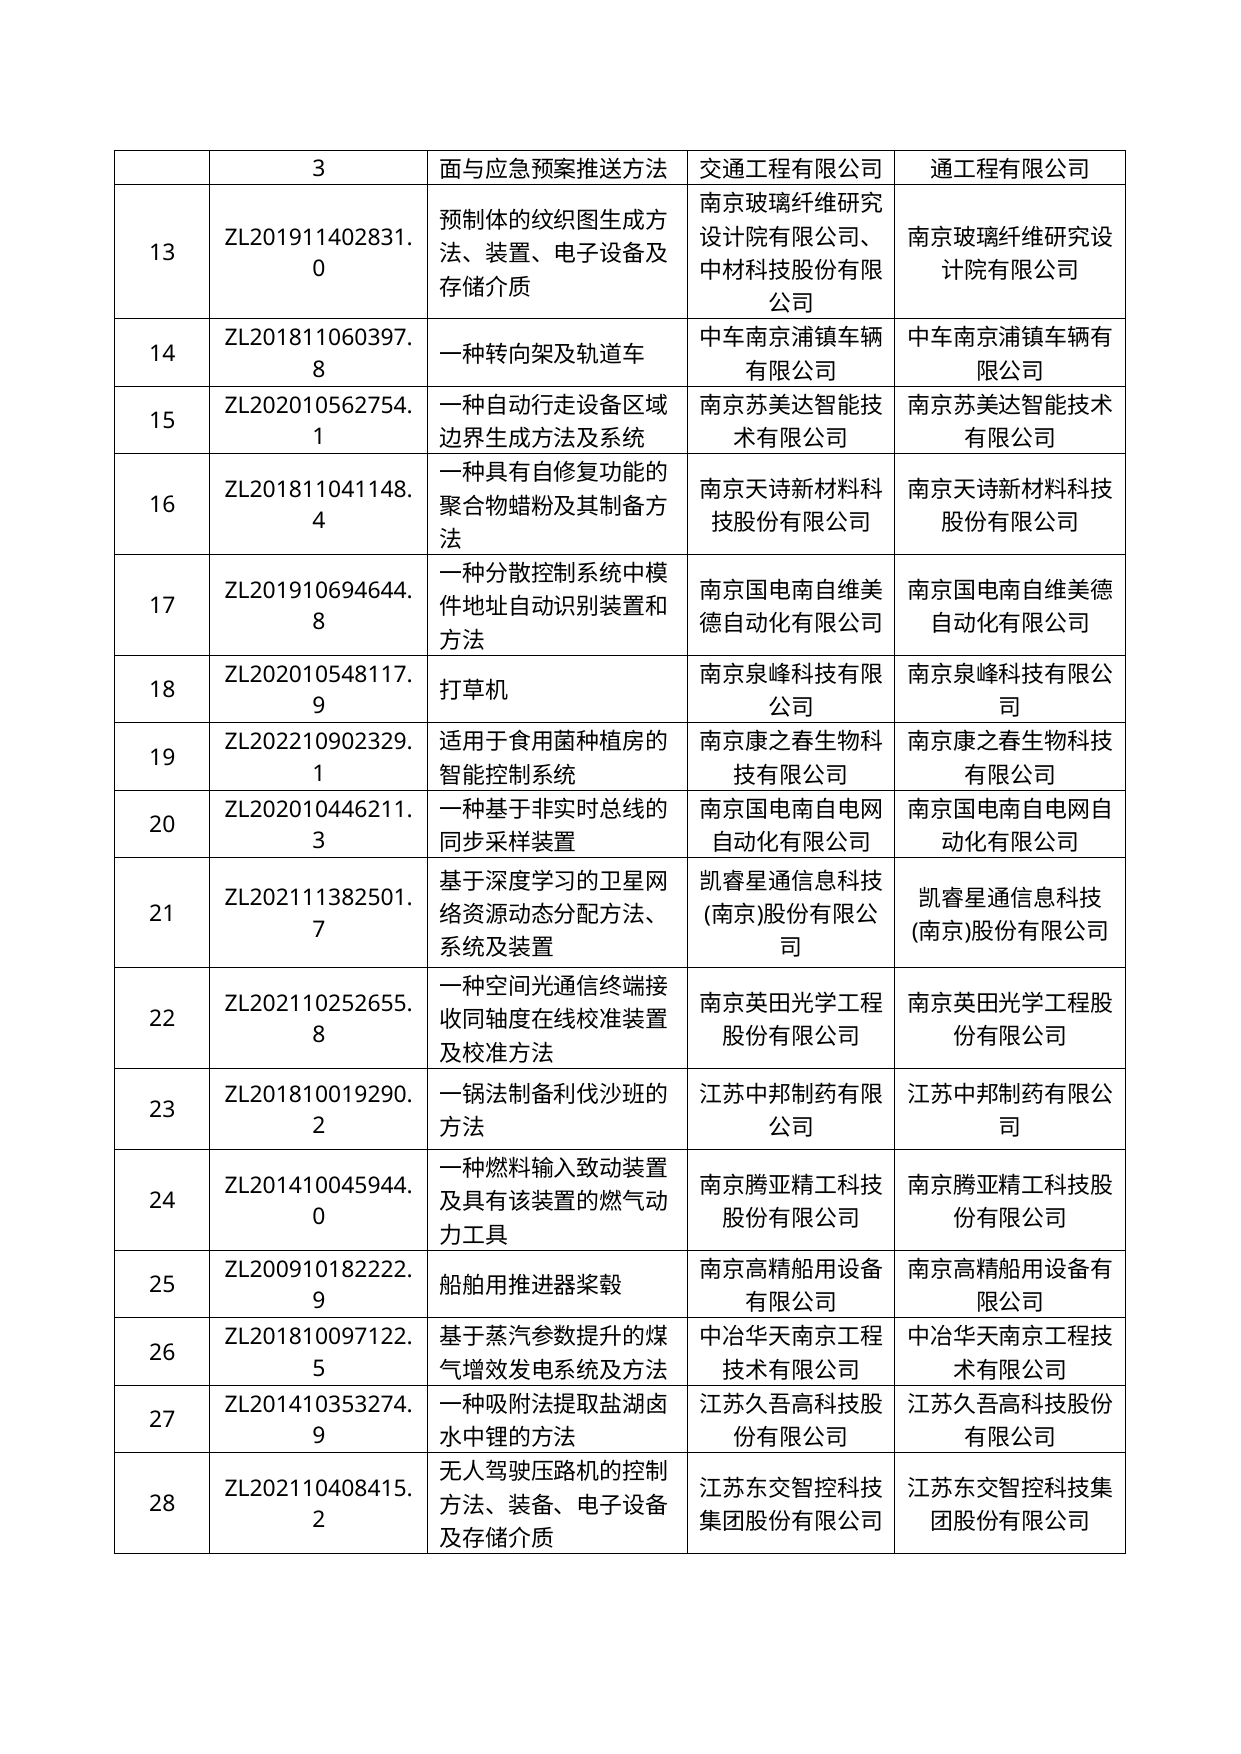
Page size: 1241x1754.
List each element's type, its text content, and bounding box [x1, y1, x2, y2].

table_cell ZL200910182222.9 [210, 1251, 427, 1317]
table_cell 南京英田光学工程股份有限公司 [688, 968, 894, 1068]
table_cell 一种分散控制系统中模件地址自动识别装置和方法 [428, 555, 687, 655]
table_cell 南京国电南自轨道交通工程有限公司 [688, 151, 894, 184]
table_cell 南京泉峰科技有限公司 [895, 656, 1125, 722]
table_cell 南京玻璃纤维研究设计院有限公司 [895, 185, 1125, 318]
table_cell 无人驾驶压路机的控制方法、装备、电子设备及存储介质 [428, 1453, 687, 1553]
table_cell ZL201810019290.2 [210, 1069, 427, 1149]
table_cell ZL201410045944.0 [210, 1150, 427, 1250]
table_cell 15 [115, 387, 209, 453]
table_cell 预制体的纹织图生成方法、装置、电子设备及存储介质 [428, 185, 687, 318]
table_cell 24 [115, 1150, 209, 1250]
table_cell 21 [115, 858, 209, 967]
table_cell 南京康之春生物科技有限公司 [688, 723, 894, 790]
table_cell 江苏东交智控科技集团股份有限公司 [895, 1453, 1125, 1553]
table_cell 17 [115, 555, 209, 655]
table_cell 基于蒸汽参数提升的煤气增效发电系统及方法 [428, 1318, 687, 1385]
table_cell ZL201910694644.8 [210, 555, 427, 655]
table_cell 基于深度学习的卫星网络资源动态分配方法、系统及装置 [428, 858, 687, 967]
table_cell ZL202010562754.1 [210, 387, 427, 453]
table_cell 南京苏美达智能技术有限公司 [895, 387, 1125, 453]
table_cell 江苏中邦制药有限公司 [688, 1069, 894, 1149]
table_cell 凯睿星通信息科技(南京)股份有限公司 [688, 858, 894, 967]
table_cell 江苏久吾高科技股份有限公司 [688, 1386, 894, 1452]
table_cell ZL201710211645.3 [210, 151, 427, 184]
table_cell ZL202210902329.1 [210, 723, 427, 790]
table_cell 12 [115, 151, 209, 184]
table_cell ZL202110408415.2 [210, 1453, 427, 1553]
table_cell 中冶华天南京工程技术有限公司 [688, 1318, 894, 1385]
table_cell ZL201911402831.0 [210, 185, 427, 318]
table_cell 一种燃料输入致动装置及具有该装置的燃气动力工具 [428, 1150, 687, 1250]
table_cell 一种吸附法提取盐湖卤水中锂的方法 [428, 1386, 687, 1452]
table_cell 船舶用推进器桨毂 [428, 1251, 687, 1317]
table_cell 一种空间光通信终端接收同轴度在线校准装置及校准方法 [428, 968, 687, 1068]
table_cell 南京高精船用设备有限公司 [688, 1251, 894, 1317]
table_cell 南京泉峰科技有限公司 [688, 656, 894, 722]
table_cell 一种具有自修复功能的聚合物蜡粉及其制备方法 [428, 454, 687, 554]
table_cell 南京国电南自电网自动化有限公司 [895, 791, 1125, 857]
table_cell ZL201810097122.5 [210, 1318, 427, 1385]
table_cell 16 [115, 454, 209, 554]
table_cell 南京英田光学工程股份有限公司 [895, 968, 1125, 1068]
table_cell 26 [115, 1318, 209, 1385]
table_cell 一种转向架及轨道车 [428, 319, 687, 386]
table_cell 南京国电南自维美德自动化有限公司 [895, 555, 1125, 655]
table_cell 中车南京浦镇车辆有限公司 [688, 319, 894, 386]
table_cell 江苏久吾高科技股份有限公司 [895, 1386, 1125, 1452]
table_cell 南京高精船用设备有限公司 [895, 1251, 1125, 1317]
table_cell 南京天诗新材料科技股份有限公司 [688, 454, 894, 554]
table_cell 19 [115, 723, 209, 790]
table_cell 一种基于非实时总线的同步采样装置 [428, 791, 687, 857]
table_cell 江苏中邦制药有限公司 [895, 1069, 1125, 1149]
table_cell ZL201811041148.4 [210, 454, 427, 554]
table_cell ZL202010446211.3 [210, 791, 427, 857]
table_cell 中车南京浦镇车辆有限公司 [895, 319, 1125, 386]
table_cell 南京玻璃纤维研究设计院有限公司、中材科技股份有限公司 [688, 185, 894, 318]
table_cell 南京国电南自轨道交通工程有限公司 [895, 151, 1125, 184]
table_cell 18 [115, 656, 209, 722]
table_cell 南京国电南自电网自动化有限公司 [688, 791, 894, 857]
table_cell 27 [115, 1386, 209, 1452]
table_cell 22 [115, 968, 209, 1068]
table_cell 打草机 [428, 656, 687, 722]
table_cell 23 [115, 1069, 209, 1149]
table_cell ZL201410353274.9 [210, 1386, 427, 1452]
table_cell 南京腾亚精工科技股份有限公司 [895, 1150, 1125, 1250]
table_cell 20 [115, 791, 209, 857]
table_cell 南京腾亚精工科技股份有限公司 [688, 1150, 894, 1250]
table_cell 中冶华天南京工程技术有限公司 [895, 1318, 1125, 1385]
table_cell ZL202111382501.7 [210, 858, 427, 967]
table_cell 适用于食用菌种植房的智能控制系统 [428, 723, 687, 790]
table_cell 28 [115, 1453, 209, 1553]
table_cell 南京天诗新材料科技股份有限公司 [895, 454, 1125, 554]
table_cell 南京康之春生物科技有限公司 [895, 723, 1125, 790]
table_cell ZL202010548117.9 [210, 656, 427, 722]
table_cell 一锅法制备利伐沙班的方法 [428, 1069, 687, 1149]
table_cell 南京苏美达智能技术有限公司 [688, 387, 894, 453]
table_cell ZL202110252655.8 [210, 968, 427, 1068]
table_cell 一种自动行走设备区域边界生成方法及系统 [428, 387, 687, 453]
table_cell 13 [115, 185, 209, 318]
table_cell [428, 151, 687, 184]
table_cell 江苏东交智控科技集团股份有限公司 [688, 1453, 894, 1553]
table_cell 南京国电南自维美德自动化有限公司 [688, 555, 894, 655]
table_cell 25 [115, 1251, 209, 1317]
table_cell ZL201811060397.8 [210, 319, 427, 386]
table_cell 凯睿星通信息科技(南京)股份有限公司 [895, 858, 1125, 967]
table_cell 14 [115, 319, 209, 386]
